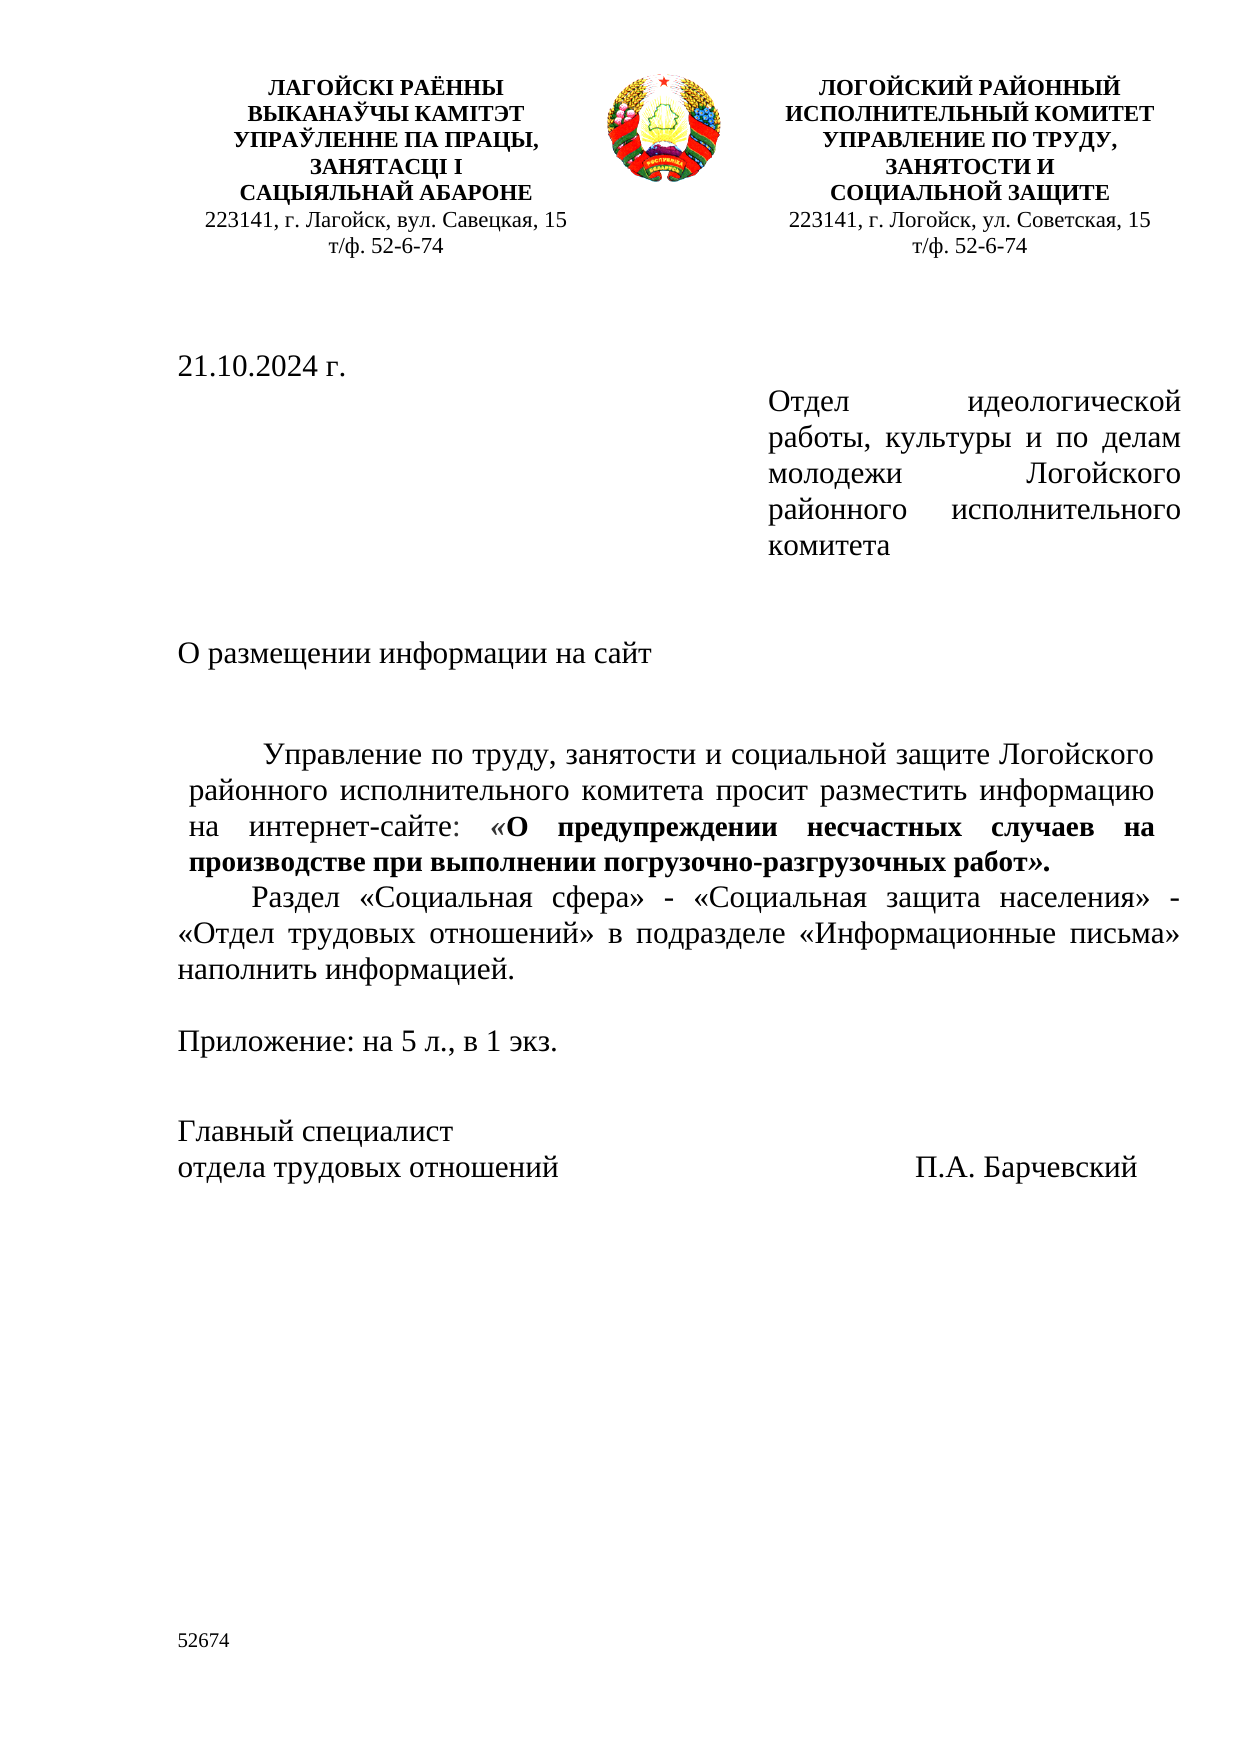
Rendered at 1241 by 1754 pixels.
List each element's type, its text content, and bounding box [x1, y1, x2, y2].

text О размещении информации на сайт [162, 634, 1181, 670]
text Отдел идеологической работы, культуры и по делам молодежи Логойского районного исполнительного комитета [768, 383, 1181, 562]
table_header Управление по труду, занятости и социальной защите Логойского районного исполнительного комитета просит разместить информацию на интернет-сайте: «О предупреждении несчастных случаев на производстве при выполнении погрузочно-разгрузочных работ». [177, 699, 1167, 879]
text Раздел «Социальная сфера» - «Социальная защита населения» - «Отдел трудовых отношений» в подразделе «Информационные письма» наполнить информацией. [177, 879, 1181, 986]
table_header [601, 74, 751, 311]
table_header ЛАГОЙСКІ РАЁННЫ ВЫКАНАЎЧЫ КАМІТЭТ УПРАЎЛЕННЕ ПА ПРАЦЫ, ЗАНЯТАСЦI I САЦЫЯЛЬНАЙ АБАРОНЕ 223141, г. Лагойск, вул. Савецкая, 15 т/ф. 52-6-74 [170, 74, 601, 311]
text 52674 [177, 1628, 1181, 1652]
text 21.10.2024 г. [177, 347, 1181, 383]
text Главный специалист [177, 1112, 1181, 1148]
text Приложение: на 5 л., в 1 экз. [177, 1022, 1181, 1058]
text отдела трудовых отношений П.А. Барчевский [177, 1148, 1181, 1184]
table_header ЛОГОЙСКИЙ РАЙОННЫЙ ИСПОЛНИТЕЛЬНЫЙ КОМИТЕТ УПРАВЛЕНИЕ ПО ТРУДУ, ЗАНЯТОСТИ И СОЦИАЛЬНОЙ ЗАЩИТЕ 223141, г. Логойск, ул. Советская, 15 т/ф. 52-6-74 [751, 74, 1188, 311]
